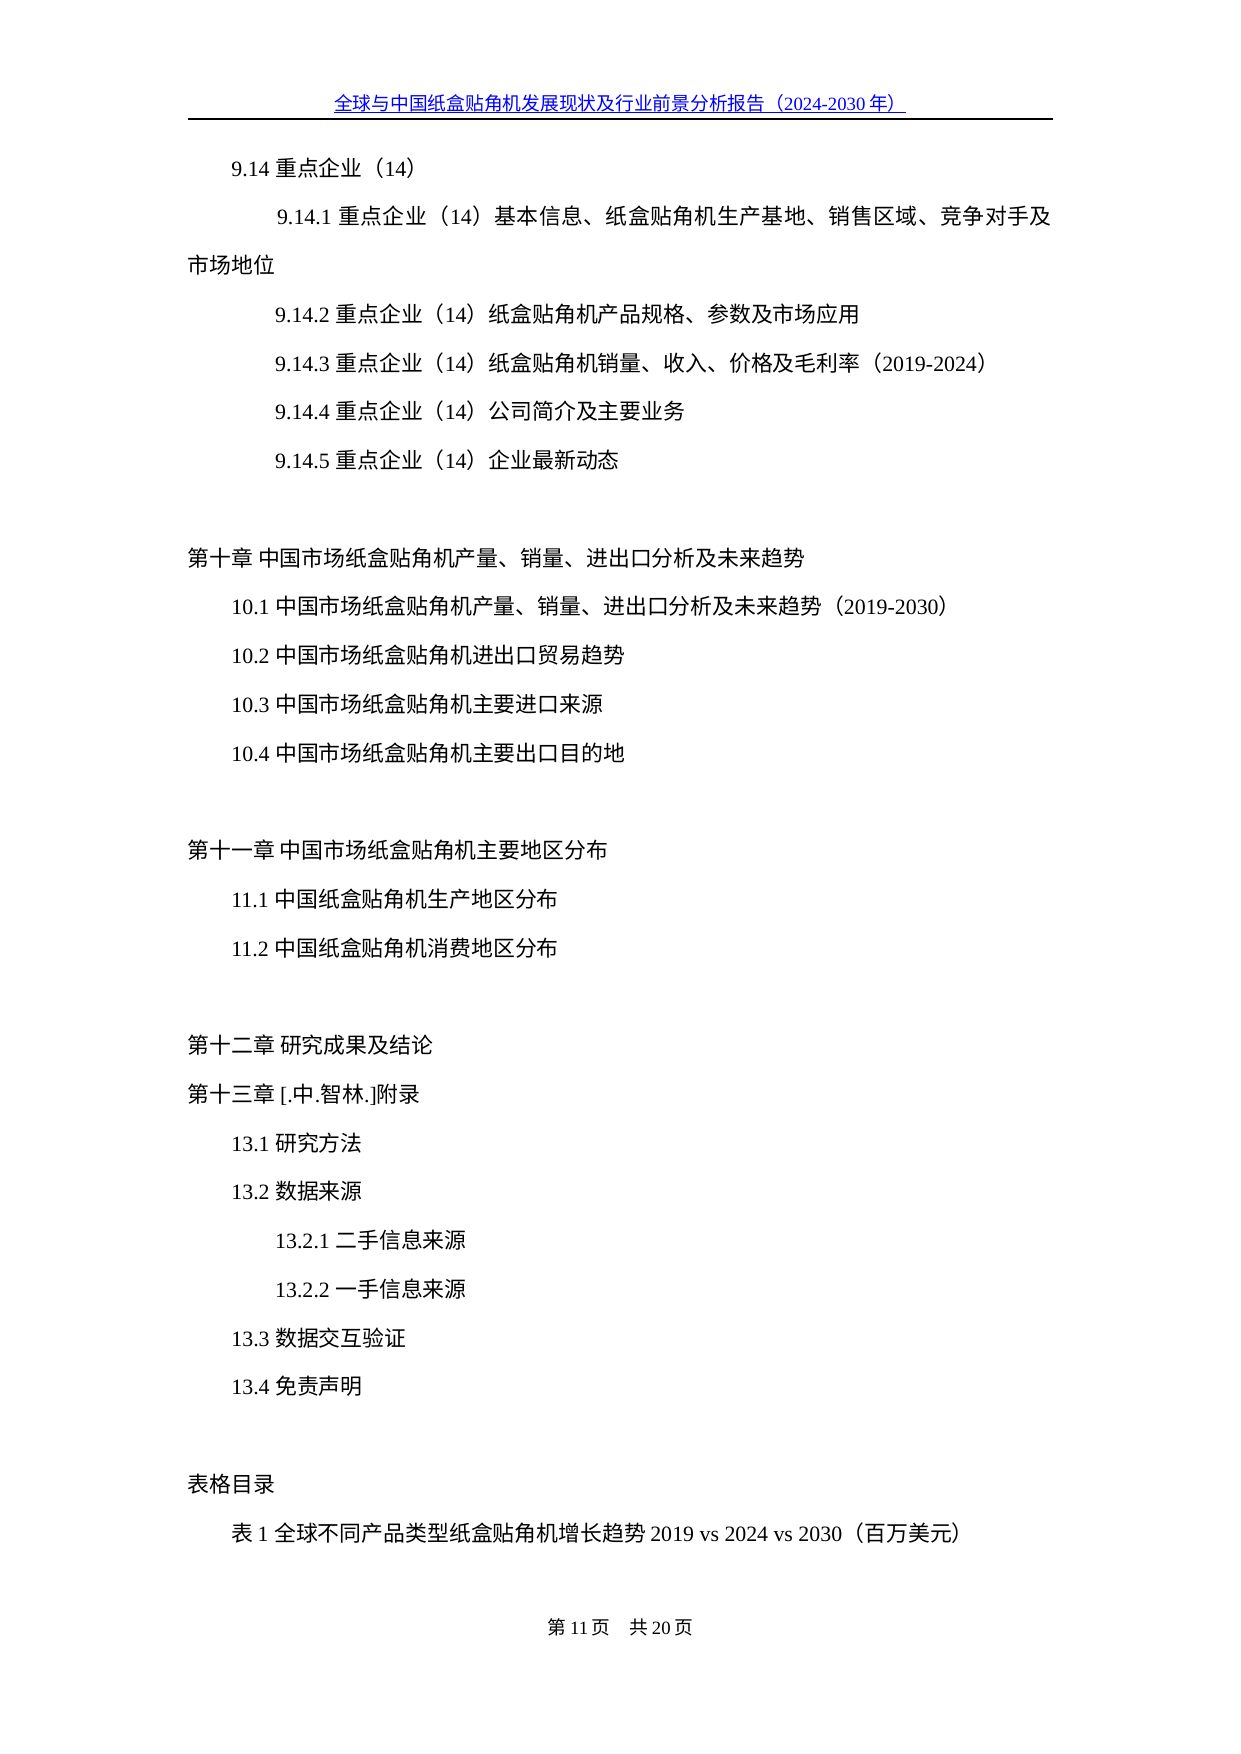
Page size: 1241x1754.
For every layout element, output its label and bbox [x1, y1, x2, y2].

text [187, 150, 1053, 1548]
